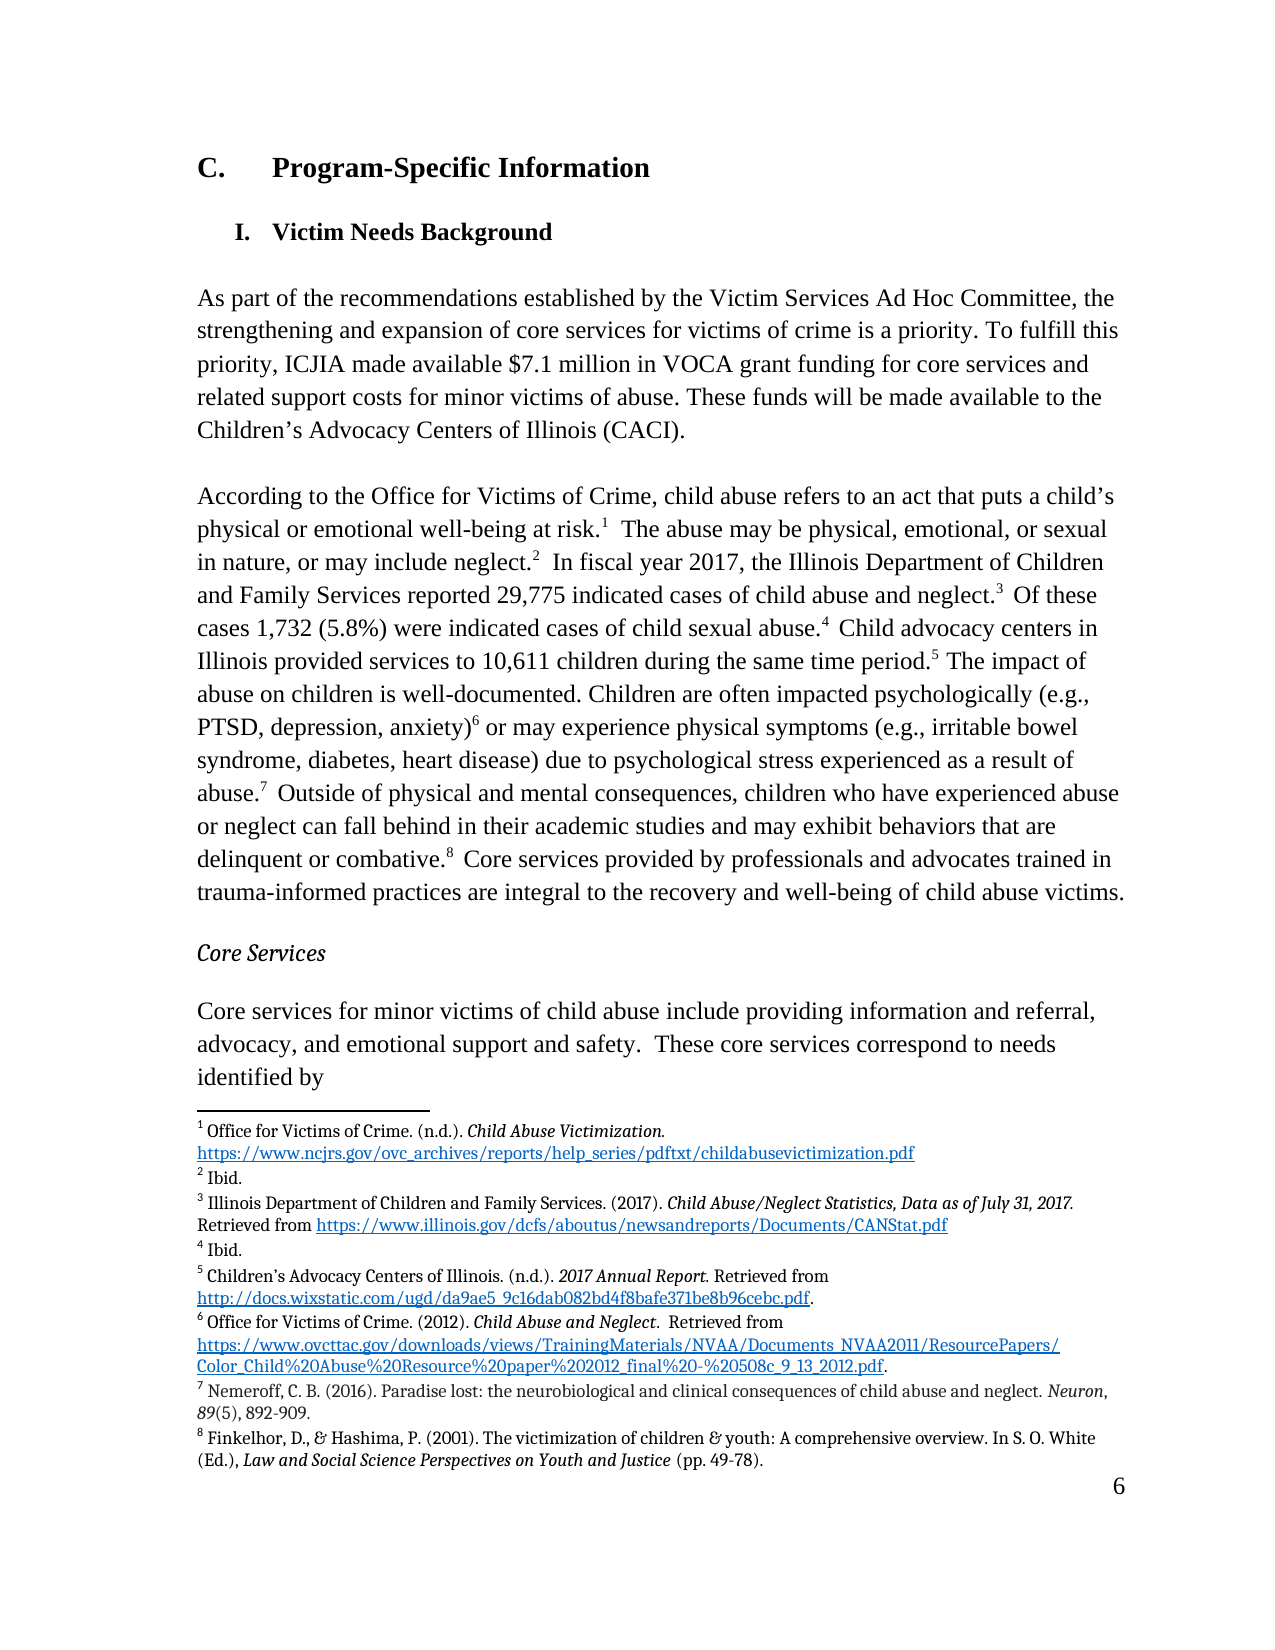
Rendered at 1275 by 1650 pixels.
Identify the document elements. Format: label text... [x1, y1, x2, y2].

list Program-Specific Information [197, 150, 1125, 183]
text According to the Office for Victims of Crime, child abuse refers to an act that puts a child’s physical or emotional well-being at risk. The abuse may be physical, emotional, or sexual in nature, or may include neglect. In fiscal year 2017, the Illinois Department of Children and Family Services reported 29,775 indicated cases of child abuse and neglect. Of these cases 1,732 (5.8%) were indicated cases of child sexual abuse. Child advocacy centers in Illinois provided services to 10,611 children during the same time period. The impact of abuse on children is well-documented. Children are often impacted psychologically (e.g., PTSD, depression, anxiety) or may experience physical symptoms (e.g., irritable bowel syndrome, diabetes, heart disease) due to psychological stress experienced as a result of abuse. Outside of physical and mental consequences, children who have experienced abuse or neglect can fall behind in their academic studies and may exhibit behaviors that are delinquent or combative. Core services provided by professionals and advocates trained in trauma-informed practices are integral to the recovery and well-being of child abuse victims. [197, 481, 1125, 906]
text Core services for minor victims of child abuse include providing information and referral, advocacy, and emotional support and safety. These core services correspond to needs identified by [197, 996, 1125, 1091]
text I. Victim Needs Background [234, 217, 1125, 245]
text Core Services [197, 939, 1125, 967]
text As part of the recommendations established by the Victim Services Ad Hoc Committee, the strengthening and expansion of core services for victims of crime is a priority. To fulfill this priority, ICJIA made available $7.1 million in VOCA grant funding for core services and related support costs for minor victims of abuse. These funds will be made available to the Children’s Advocacy Centers of Illinois (CACI). [197, 283, 1125, 443]
